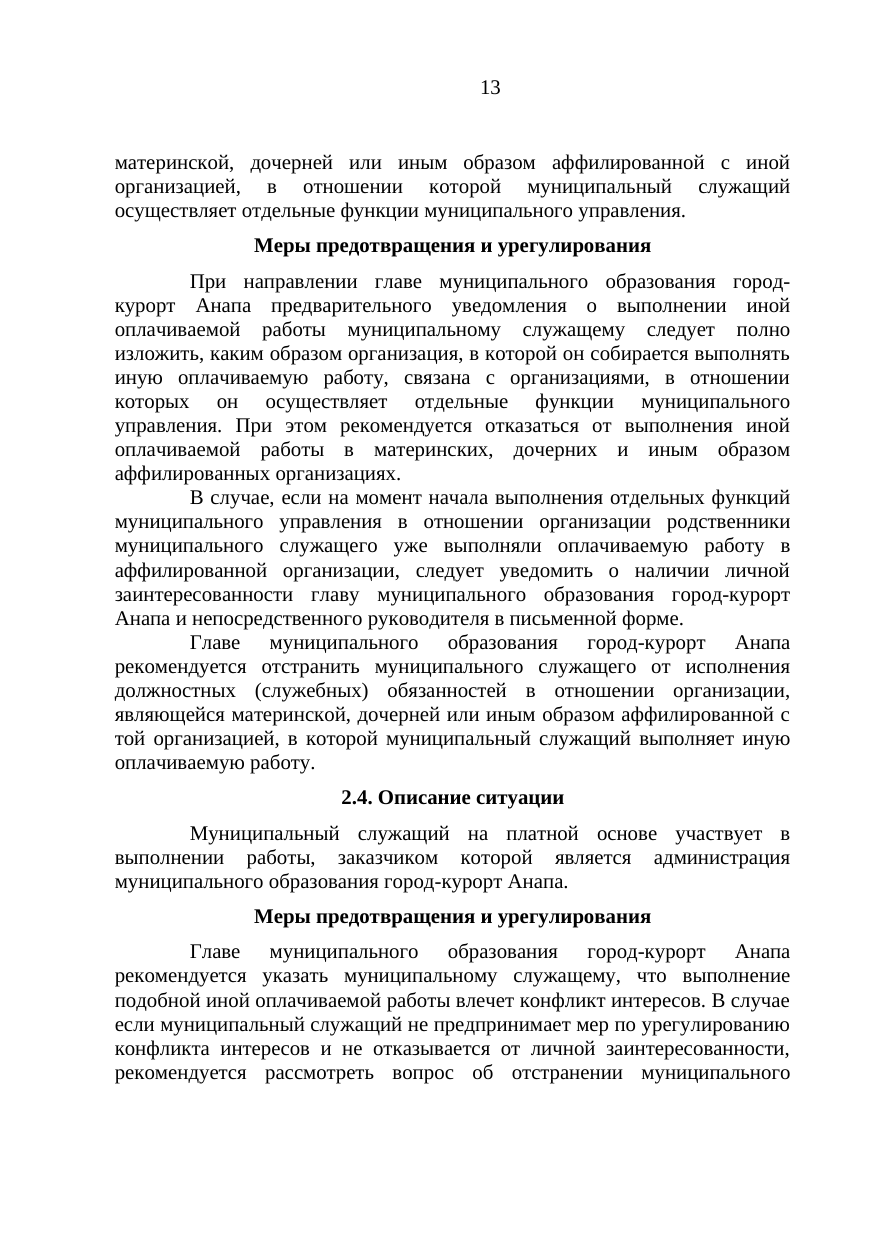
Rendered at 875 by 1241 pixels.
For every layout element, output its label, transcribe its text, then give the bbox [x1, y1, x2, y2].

text При направлении главе муниципального образования город-курорт Анапа предварительного уведомления о выполнении иной оплачиваемой работы муниципальному служащему следует полно изложить, каким образом организация, в которой он собирается выполнять иную оплачиваемую работу, связана с организациями, в отношении которых он осуществляет отдельные функции муниципального управления. При этом рекомендуется отказаться от выполнения иной оплачиваемой работы в материнских, дочерних и иным образом аффилированных организациях. [114, 269, 791, 485]
subtitle Меры предотвращения и урегулирования [114, 233, 791, 257]
text Главе муниципального образования город-курорт Анапа рекомендуется отстранить муниципального служащего от исполнения должностных (служебных) обязанностей в отношении организации, являющейся материнской, дочерней или иным образом аффилированной с той организацией, в которой муниципальный служащий выполняет иную оплачиваемую работу. [114, 630, 791, 774]
subtitle Меры предотвращения и урегулирования [114, 904, 791, 928]
text Муниципальный служащий на платной основе участвует в выполнении работы, заказчиком которой является администрация муниципального образования город-курорт Анапа. [114, 821, 791, 893]
subtitle 2.4. Описание ситуации [114, 785, 791, 809]
text В случае, если на момент начала выполнения отдельных функций муниципального управления в отношении организации родственники муниципального служащего уже выполняли оплачиваемую работу в аффилированной организации, следует уведомить о наличии личной заинтересованности главу муниципального образования город-курорт Анапа и непосредственного руководителя в письменной форме. [114, 485, 791, 630]
